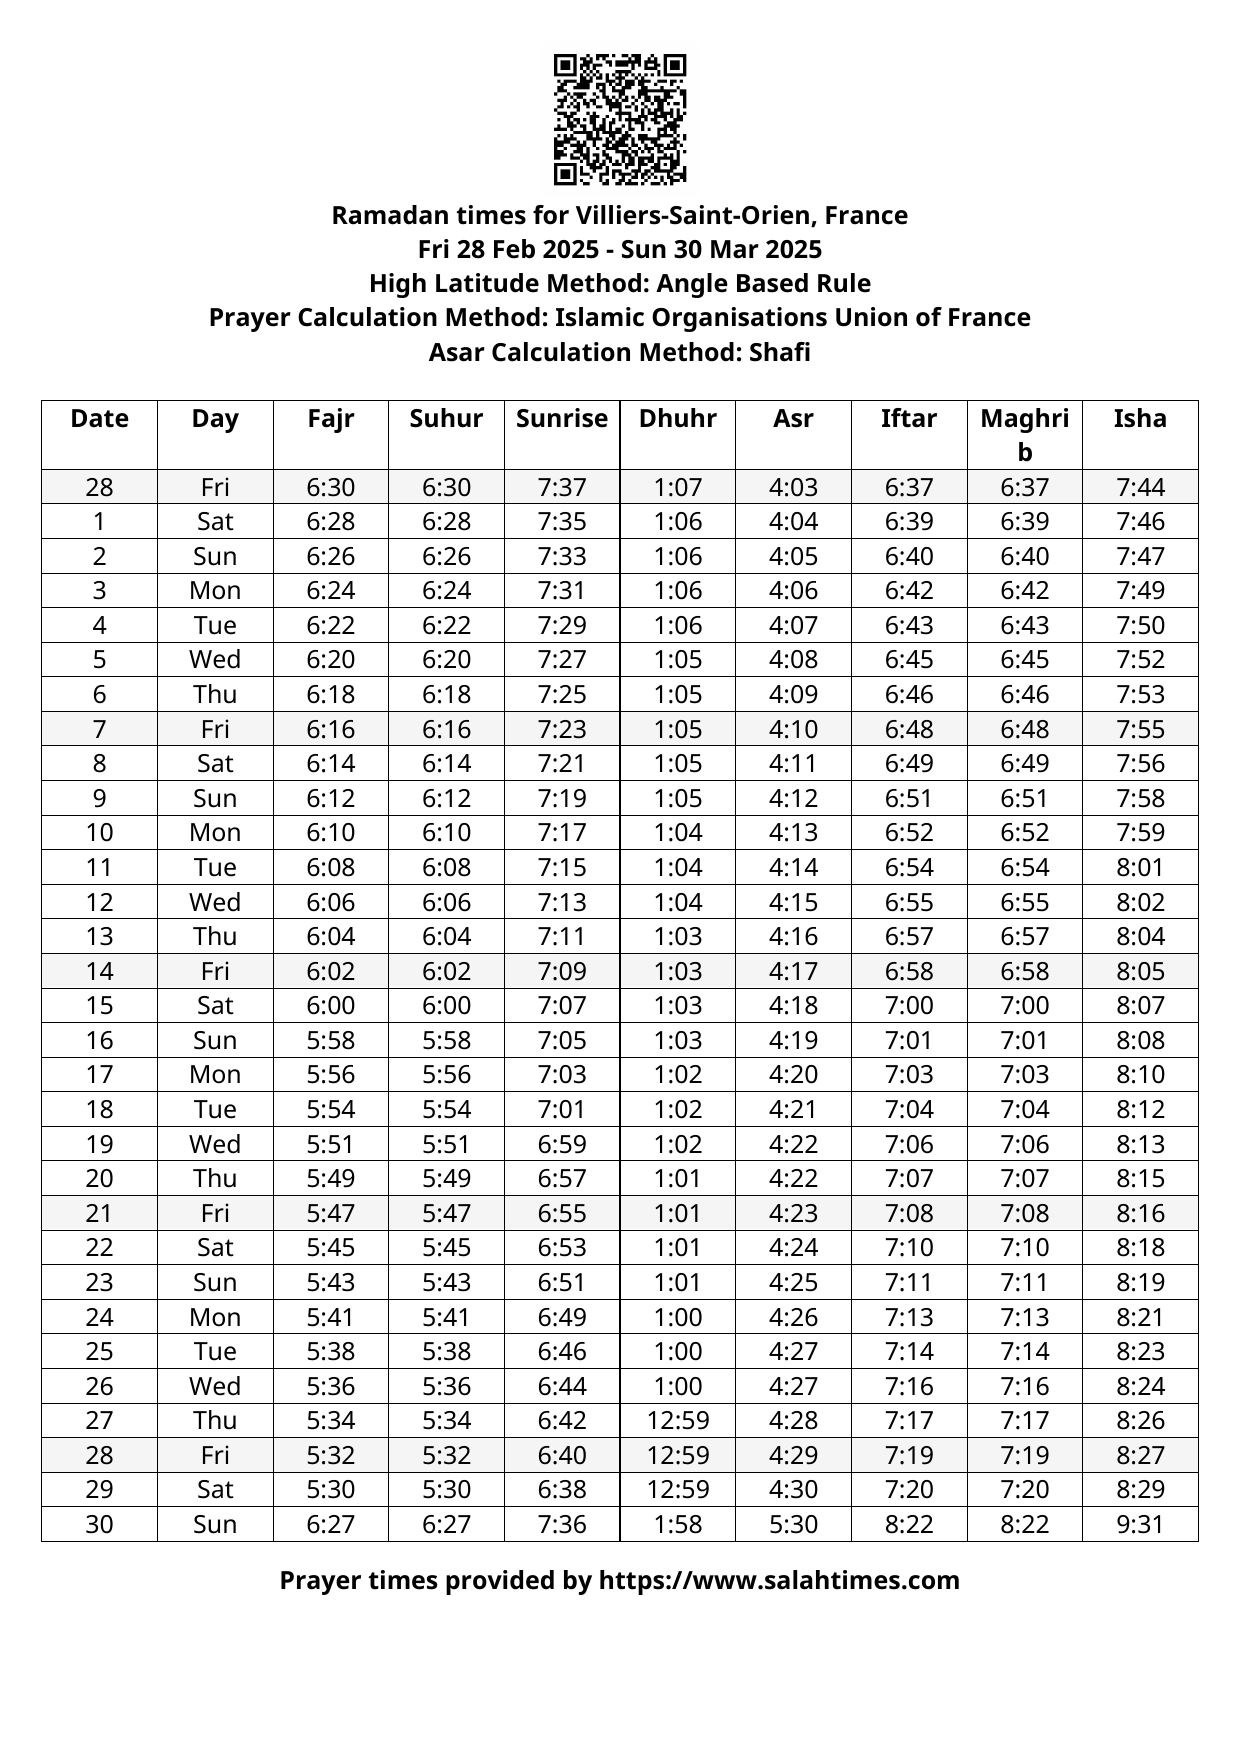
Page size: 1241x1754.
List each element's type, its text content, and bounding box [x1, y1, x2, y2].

table_cell 7:19 [505, 781, 619, 814]
table_cell Sat [158, 504, 273, 538]
table_cell 4:06 [736, 574, 851, 607]
table_cell 5:41 [389, 1300, 504, 1333]
table_cell 5:34 [274, 1404, 388, 1437]
table_cell 8:12 [1083, 1092, 1198, 1126]
table_cell 7:31 [505, 574, 619, 607]
table_cell 7:33 [505, 539, 619, 572]
table_cell 5:47 [274, 1196, 388, 1229]
table_cell 6:55 [505, 1196, 619, 1229]
table_cell 6:46 [852, 677, 967, 711]
table_cell 1:00 [621, 1334, 735, 1368]
table_cell 7:00 [968, 989, 1082, 1022]
table_cell 8:13 [1083, 1127, 1198, 1160]
table_cell 6:00 [389, 989, 504, 1022]
table_cell 5:32 [389, 1438, 504, 1472]
table_cell 6:44 [505, 1369, 619, 1402]
table_cell 8:10 [1083, 1058, 1198, 1091]
table_cell 6:57 [505, 1161, 619, 1195]
table_cell 7:20 [968, 1473, 1082, 1506]
table_header Day [158, 401, 273, 469]
table_cell 4:27 [736, 1369, 851, 1402]
table_cell 4:12 [736, 781, 851, 814]
table_cell 4:09 [736, 677, 851, 711]
table_cell 10 [42, 816, 157, 849]
table_cell 6:57 [852, 919, 967, 953]
table_cell 6:18 [274, 677, 388, 711]
table_cell 7:17 [505, 816, 619, 849]
table_cell 6:48 [852, 712, 967, 745]
table_cell 7:35 [505, 504, 619, 538]
table_cell 15 [42, 989, 157, 1022]
table_cell 6:30 [389, 470, 504, 503]
table_cell 5:43 [274, 1265, 388, 1299]
table_cell 4:29 [736, 1438, 851, 1472]
table_cell 7:25 [505, 677, 619, 711]
table_cell Fri [158, 954, 273, 987]
table_cell 1:03 [621, 989, 735, 1022]
table_cell 4:30 [736, 1473, 851, 1506]
table_cell 7:05 [505, 1023, 619, 1057]
table_cell 6:57 [968, 919, 1082, 953]
table_cell 6:51 [505, 1265, 619, 1299]
table_cell 29 [42, 1473, 157, 1506]
table_cell 5:47 [389, 1196, 504, 1229]
table_cell 5:49 [389, 1161, 504, 1195]
table_cell Sat [158, 746, 273, 780]
table_cell 8:15 [1083, 1161, 1198, 1195]
table_cell 5:38 [274, 1334, 388, 1368]
table_cell Sat [158, 989, 273, 1022]
table_cell 6:06 [389, 885, 504, 918]
table_cell 8:08 [1083, 1023, 1198, 1057]
table_cell 6:40 [968, 539, 1082, 572]
table_cell 1:06 [621, 539, 735, 572]
table_cell 6:54 [852, 850, 967, 884]
table_cell 6:08 [274, 850, 388, 884]
table_cell 6:18 [389, 677, 504, 711]
table_cell 7:14 [852, 1334, 967, 1368]
table_cell 8:24 [1083, 1369, 1198, 1402]
table_cell 6:48 [968, 712, 1082, 745]
table_cell Tue [158, 608, 273, 642]
picture [542, 41, 699, 198]
table_cell 6:08 [389, 850, 504, 884]
table_cell 1:04 [621, 850, 735, 884]
table_cell 1:05 [621, 712, 735, 745]
table_cell 6 [42, 677, 157, 711]
table_cell 8:19 [1083, 1265, 1198, 1299]
table_cell 6:55 [852, 885, 967, 918]
table_cell 7:15 [505, 850, 619, 884]
table_cell 25 [42, 1334, 157, 1368]
table_cell Wed [158, 1369, 273, 1402]
table_cell 6:00 [274, 989, 388, 1022]
table_cell 7:01 [505, 1092, 619, 1126]
table_cell 7:44 [1083, 470, 1198, 503]
table_cell 7 [42, 712, 157, 745]
table_cell 5 [42, 643, 157, 676]
table_cell 16 [42, 1023, 157, 1057]
table_cell 1:03 [621, 1023, 735, 1057]
text Asar Calculation Method: Shafi [42, 334, 1198, 368]
table_cell 7:08 [852, 1196, 967, 1229]
table_cell 1:02 [621, 1058, 735, 1091]
table_cell 7:16 [852, 1369, 967, 1402]
table_cell 5:43 [389, 1265, 504, 1299]
table_cell 8:05 [1083, 954, 1198, 987]
table_cell 7:10 [968, 1231, 1082, 1264]
table_cell 1:00 [621, 1369, 735, 1402]
table_cell 17 [42, 1058, 157, 1091]
table_cell 1:01 [621, 1161, 735, 1195]
table_cell 6:10 [389, 816, 504, 849]
table_cell 5:32 [274, 1438, 388, 1472]
table_cell 6:51 [852, 781, 967, 814]
table_cell 6:22 [389, 608, 504, 642]
table_cell Wed [158, 885, 273, 918]
table_cell 7:04 [968, 1092, 1082, 1126]
table_cell 7:27 [505, 643, 619, 676]
table_cell 11 [42, 850, 157, 884]
table_cell 5:30 [736, 1507, 851, 1541]
table_cell Mon [158, 1300, 273, 1333]
table_cell 8:27 [1083, 1438, 1198, 1472]
table_cell 7:37 [505, 470, 619, 503]
table_cell 1:05 [621, 677, 735, 711]
table_cell 4:20 [736, 1058, 851, 1091]
table_cell 1:03 [621, 954, 735, 987]
table_cell 6:55 [968, 885, 1082, 918]
table_cell 5:54 [274, 1092, 388, 1126]
table_cell 13 [42, 919, 157, 953]
table_cell 7:11 [852, 1265, 967, 1299]
table_cell 4:08 [736, 643, 851, 676]
table_cell 6:46 [968, 677, 1082, 711]
table_cell 7:53 [1083, 677, 1198, 711]
table_cell 4:15 [736, 885, 851, 918]
table_cell 1:01 [621, 1231, 735, 1264]
table_header Date [42, 401, 157, 469]
table_cell 3 [42, 574, 157, 607]
table_cell 6:26 [274, 539, 388, 572]
table_cell 8:22 [852, 1507, 967, 1541]
table_cell 6:28 [274, 504, 388, 538]
table_cell Mon [158, 574, 273, 607]
table_header Iftar [852, 401, 967, 469]
table_cell 6:45 [852, 643, 967, 676]
table_cell 7:50 [1083, 608, 1198, 642]
table_cell 5:30 [274, 1473, 388, 1506]
table_cell Tue [158, 850, 273, 884]
table_cell 8:02 [1083, 885, 1198, 918]
table_cell 6:20 [389, 643, 504, 676]
table_header Sunrise [505, 401, 619, 469]
table_cell 4:14 [736, 850, 851, 884]
text Prayer times provided by https://www.salahtimes.com [42, 1563, 1198, 1597]
table_cell 18 [42, 1092, 157, 1126]
table_cell 7:17 [852, 1404, 967, 1437]
table_cell Sun [158, 539, 273, 572]
table_cell 7:19 [852, 1438, 967, 1472]
table_cell 1:01 [621, 1265, 735, 1299]
text High Latitude Method: Angle Based Rule [42, 266, 1198, 300]
table_cell 6:39 [852, 504, 967, 538]
table_cell 7:47 [1083, 539, 1198, 572]
table_cell 6:14 [274, 746, 388, 780]
table_cell 12:59 [621, 1473, 735, 1506]
table_cell 7:09 [505, 954, 619, 987]
table_cell 7:00 [852, 989, 967, 1022]
table_cell 7:36 [505, 1507, 619, 1541]
table_cell 6:54 [968, 850, 1082, 884]
table_cell 6:39 [968, 504, 1082, 538]
table_cell Fri [158, 1438, 273, 1472]
table_cell 6:42 [852, 574, 967, 607]
table_cell 6:02 [274, 954, 388, 987]
table_cell 2 [42, 539, 157, 572]
table_cell Fri [158, 1196, 273, 1229]
table_cell 24 [42, 1300, 157, 1333]
table_cell 7:19 [968, 1438, 1082, 1472]
table_cell 7:03 [968, 1058, 1082, 1091]
table_cell 6:20 [274, 643, 388, 676]
table_cell 4:21 [736, 1092, 851, 1126]
table_cell 30 [42, 1507, 157, 1541]
table_cell 4:22 [736, 1161, 851, 1195]
table_cell 4:26 [736, 1300, 851, 1333]
table_cell 8:18 [1083, 1231, 1198, 1264]
table_cell 6:12 [274, 781, 388, 814]
table_cell Mon [158, 1058, 273, 1091]
table_cell 8:26 [1083, 1404, 1198, 1437]
text Fri 28 Feb 2025 - Sun 30 Mar 2025 [42, 232, 1198, 266]
table_cell Wed [158, 1127, 273, 1160]
table_cell Sun [158, 1023, 273, 1057]
table_cell 5:36 [274, 1369, 388, 1402]
table_cell 7:49 [1083, 574, 1198, 607]
table_cell 6:30 [274, 470, 388, 503]
table_cell Fri [158, 470, 273, 503]
table_cell 6:26 [389, 539, 504, 572]
table_cell 5:51 [274, 1127, 388, 1160]
text Prayer Calculation Method: Islamic Organisations Union of France [42, 300, 1198, 334]
table_cell 22 [42, 1231, 157, 1264]
table_cell 7:07 [968, 1161, 1082, 1195]
table_cell 27 [42, 1404, 157, 1437]
table_cell Thu [158, 919, 273, 953]
table_cell Thu [158, 677, 273, 711]
table_cell Sat [158, 1473, 273, 1506]
table_cell 5:41 [274, 1300, 388, 1333]
table_cell 1:04 [621, 816, 735, 849]
table_cell 1:58 [621, 1507, 735, 1541]
table_header Isha [1083, 401, 1198, 469]
table_cell 8:22 [968, 1507, 1082, 1541]
table_cell 5:36 [389, 1369, 504, 1402]
table_cell 7:52 [1083, 643, 1198, 676]
table_cell 5:45 [389, 1231, 504, 1264]
table_cell 8:04 [1083, 919, 1198, 953]
table_cell 5:30 [389, 1473, 504, 1506]
table_cell 7:16 [968, 1369, 1082, 1402]
table_header Maghrib [968, 401, 1082, 469]
table_cell 21 [42, 1196, 157, 1229]
table_cell 7:03 [505, 1058, 619, 1091]
table_cell 1:02 [621, 1127, 735, 1160]
table_cell 6:06 [274, 885, 388, 918]
table_cell 8 [42, 746, 157, 780]
table_cell 8:29 [1083, 1473, 1198, 1506]
table_cell Sun [158, 1507, 273, 1541]
table_cell 6:42 [505, 1404, 619, 1437]
table_cell 6:40 [505, 1438, 619, 1472]
table_cell 28 [42, 470, 157, 503]
table_cell 4:23 [736, 1196, 851, 1229]
table_cell 6:51 [968, 781, 1082, 814]
table_cell 5:38 [389, 1334, 504, 1368]
table_cell 8:21 [1083, 1300, 1198, 1333]
table_cell 7:11 [505, 919, 619, 953]
table_cell 4:05 [736, 539, 851, 572]
table_cell Tue [158, 1092, 273, 1126]
table_cell 6:27 [274, 1507, 388, 1541]
table_cell 6:22 [274, 608, 388, 642]
table_cell 7:01 [852, 1023, 967, 1057]
table_cell 1:03 [621, 919, 735, 953]
table_cell 4:18 [736, 989, 851, 1022]
table_cell 1:06 [621, 608, 735, 642]
table_cell 7:13 [505, 885, 619, 918]
table_cell 6:38 [505, 1473, 619, 1506]
table_cell 6:24 [274, 574, 388, 607]
table_cell 6:12 [389, 781, 504, 814]
table_cell Tue [158, 1334, 273, 1368]
table_cell 7:07 [852, 1161, 967, 1195]
table_cell 8:16 [1083, 1196, 1198, 1229]
table_cell 7:29 [505, 608, 619, 642]
table_cell 14 [42, 954, 157, 987]
table_cell 6:58 [852, 954, 967, 987]
table_header Suhur [389, 401, 504, 469]
table_cell 6:37 [968, 470, 1082, 503]
table_cell 7:17 [968, 1404, 1082, 1437]
table_cell 4:13 [736, 816, 851, 849]
table_cell 1:04 [621, 885, 735, 918]
table_cell 7:07 [505, 989, 619, 1022]
table_cell 7:58 [1083, 781, 1198, 814]
table_header Dhuhr [621, 401, 735, 469]
table_cell 4:22 [736, 1127, 851, 1160]
table_cell 7:13 [968, 1300, 1082, 1333]
table_cell 5:58 [389, 1023, 504, 1057]
table_cell 4:03 [736, 470, 851, 503]
table_cell 28 [42, 1438, 157, 1472]
table_cell 12:59 [621, 1404, 735, 1437]
table_cell 5:54 [389, 1092, 504, 1126]
table_cell 6:37 [852, 470, 967, 503]
table_cell 1:06 [621, 504, 735, 538]
table_cell 5:58 [274, 1023, 388, 1057]
table_cell 6:58 [968, 954, 1082, 987]
table_cell 6:27 [389, 1507, 504, 1541]
table_cell 4:07 [736, 608, 851, 642]
table_cell 1:01 [621, 1196, 735, 1229]
table_cell 4:27 [736, 1334, 851, 1368]
table_cell 6:46 [505, 1334, 619, 1368]
table_cell Thu [158, 1161, 273, 1195]
table_cell 6:02 [389, 954, 504, 987]
table_header Fajr [274, 401, 388, 469]
table_cell 7:01 [968, 1023, 1082, 1057]
table_cell 6:10 [274, 816, 388, 849]
table_header Asr [736, 401, 851, 469]
table_cell 1:07 [621, 470, 735, 503]
table_cell Mon [158, 816, 273, 849]
table_cell 23 [42, 1265, 157, 1299]
table_cell 4:19 [736, 1023, 851, 1057]
table_cell 6:53 [505, 1231, 619, 1264]
table_cell 1:05 [621, 781, 735, 814]
table_cell 7:46 [1083, 504, 1198, 538]
table_cell 8:01 [1083, 850, 1198, 884]
table_cell 12:59 [621, 1438, 735, 1472]
table_cell 7:14 [968, 1334, 1082, 1368]
table_cell 6:04 [389, 919, 504, 953]
table_cell 1:05 [621, 643, 735, 676]
table_cell 26 [42, 1369, 157, 1402]
table_cell 8:23 [1083, 1334, 1198, 1368]
table_cell Sat [158, 1231, 273, 1264]
table_cell 4:10 [736, 712, 851, 745]
table_cell 7:03 [852, 1058, 967, 1091]
table_cell 7:20 [852, 1473, 967, 1506]
table_cell 20 [42, 1161, 157, 1195]
table_cell 6:28 [389, 504, 504, 538]
table_cell 7:11 [968, 1265, 1082, 1299]
table_cell 1:06 [621, 574, 735, 607]
table_cell 19 [42, 1127, 157, 1160]
table_cell 6:24 [389, 574, 504, 607]
table_cell 4:11 [736, 746, 851, 780]
table_cell 5:34 [389, 1404, 504, 1437]
table_cell 6:40 [852, 539, 967, 572]
table_cell 6:59 [505, 1127, 619, 1160]
table_cell 5:49 [274, 1161, 388, 1195]
table_cell 12 [42, 885, 157, 918]
table_cell 7:23 [505, 712, 619, 745]
table_cell 6:04 [274, 919, 388, 953]
table_cell 6:14 [389, 746, 504, 780]
table_cell 4 [42, 608, 157, 642]
table_cell 6:43 [968, 608, 1082, 642]
table_cell 5:45 [274, 1231, 388, 1264]
table_cell 7:13 [852, 1300, 967, 1333]
table_cell 4:17 [736, 954, 851, 987]
table_cell 4:16 [736, 919, 851, 953]
table_cell 6:52 [852, 816, 967, 849]
table_cell 1:02 [621, 1092, 735, 1126]
table_cell Sun [158, 1265, 273, 1299]
table_cell 4:24 [736, 1231, 851, 1264]
text Ramadan times for Villiers-Saint-Orien, France [42, 198, 1198, 232]
table_cell 6:45 [968, 643, 1082, 676]
table_cell 5:56 [274, 1058, 388, 1091]
table_cell 4:28 [736, 1404, 851, 1437]
table_cell 6:49 [968, 746, 1082, 780]
table_cell 7:06 [852, 1127, 967, 1160]
table_cell 6:42 [968, 574, 1082, 607]
table_cell 7:04 [852, 1092, 967, 1126]
table_cell 9 [42, 781, 157, 814]
table_cell 6:16 [274, 712, 388, 745]
table_cell 7:21 [505, 746, 619, 780]
table_cell 4:25 [736, 1265, 851, 1299]
table_cell Wed [158, 643, 273, 676]
table_cell 1:00 [621, 1300, 735, 1333]
table_cell 1:05 [621, 746, 735, 780]
table_cell 5:56 [389, 1058, 504, 1091]
table_cell 5:51 [389, 1127, 504, 1160]
table_cell 1 [42, 504, 157, 538]
table_cell 6:49 [852, 746, 967, 780]
table_cell 6:49 [505, 1300, 619, 1333]
table_cell 6:16 [389, 712, 504, 745]
table_cell 7:08 [968, 1196, 1082, 1229]
table_cell 7:10 [852, 1231, 967, 1264]
table_cell 4:04 [736, 504, 851, 538]
table_cell 7:06 [968, 1127, 1082, 1160]
table_cell Fri [158, 712, 273, 745]
table_cell 6:52 [968, 816, 1082, 849]
table_cell Sun [158, 781, 273, 814]
table_cell 9:31 [1083, 1507, 1198, 1541]
table_cell Thu [158, 1404, 273, 1437]
table_cell 6:43 [852, 608, 967, 642]
table_cell 7:59 [1083, 816, 1198, 849]
table_cell 8:07 [1083, 989, 1198, 1022]
table_cell 7:55 [1083, 712, 1198, 745]
table_cell 7:56 [1083, 746, 1198, 780]
